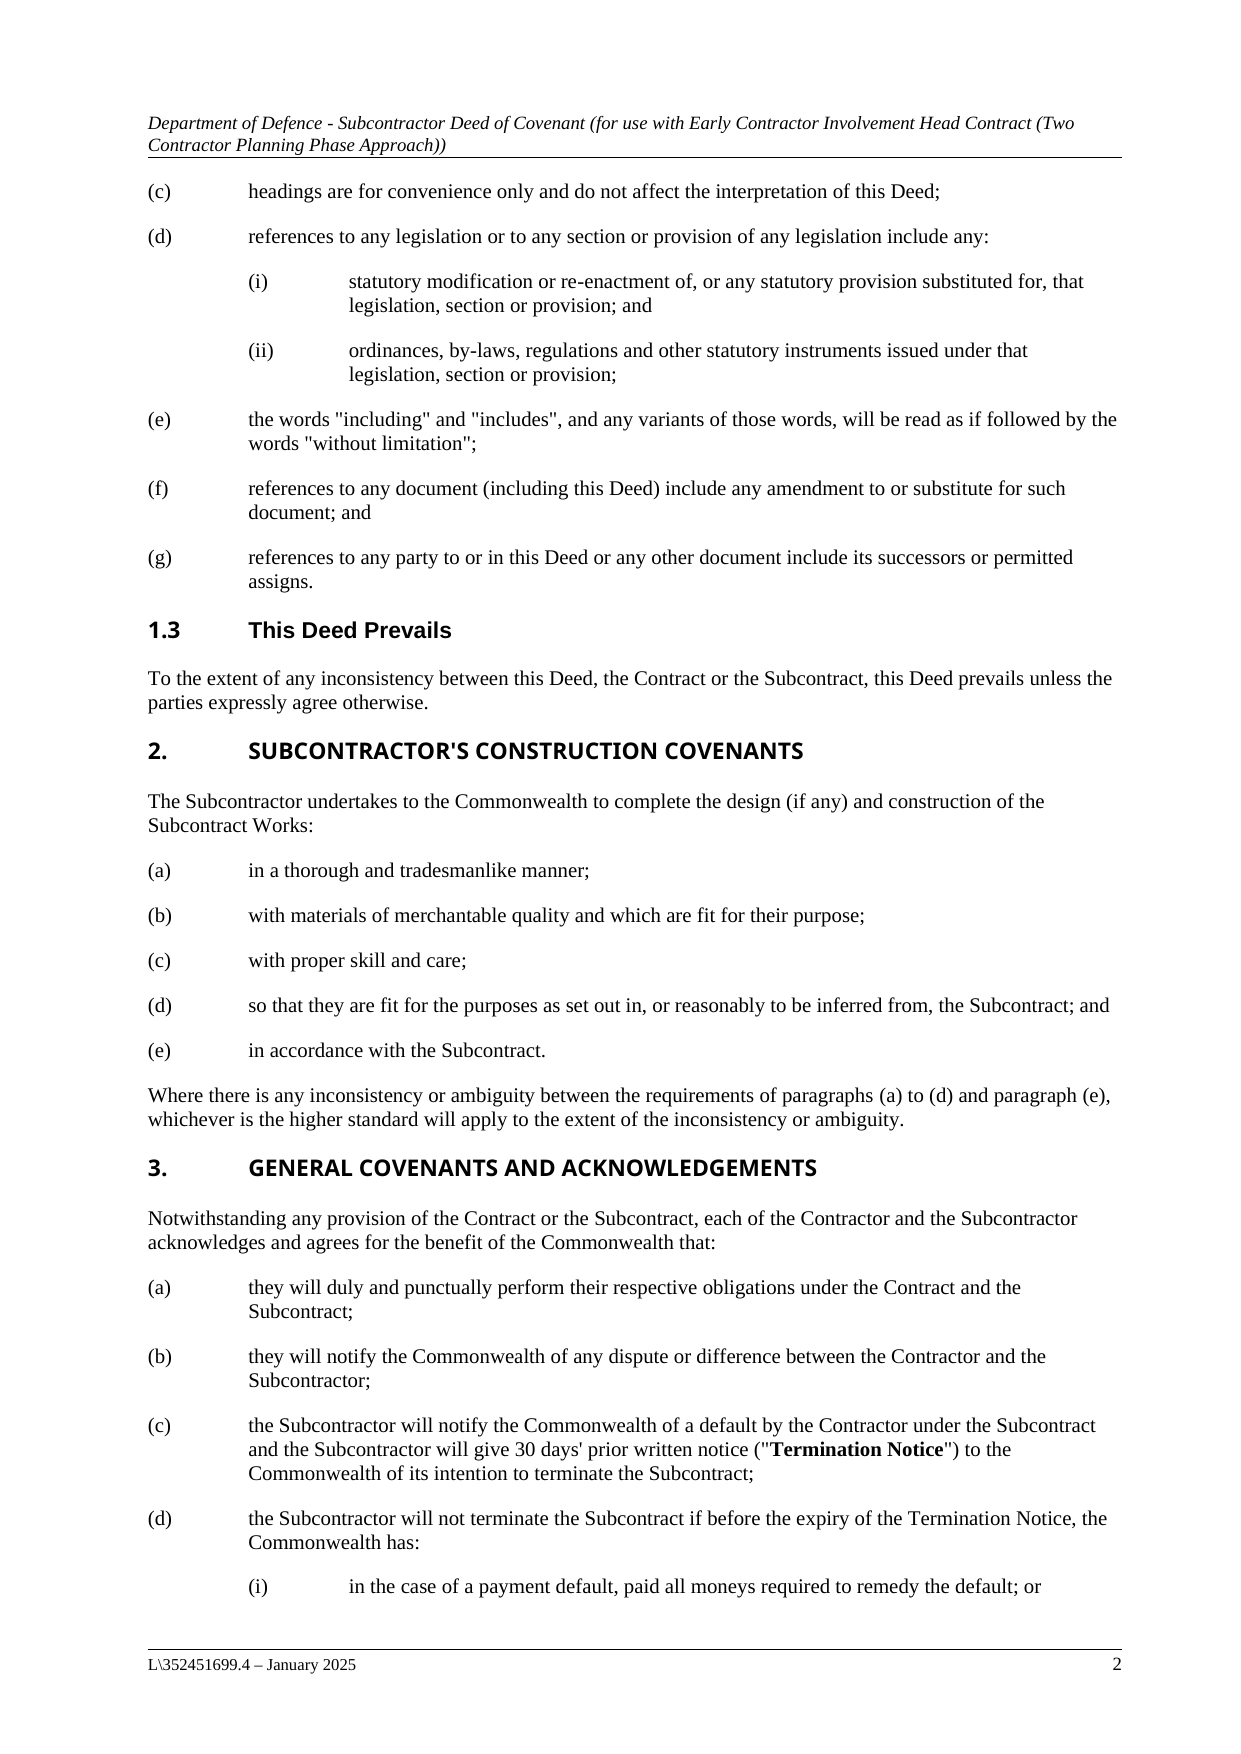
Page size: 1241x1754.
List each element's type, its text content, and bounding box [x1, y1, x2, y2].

subtitle so that they are fit for the purposes as set out in, or reasonably to be inferred from, the Subcontract; and [148, 993, 1122, 1017]
subtitle in the case of a payment default, paid all moneys required to remedy the default; or [248, 1574, 1122, 1598]
subtitle statutory modification or re-enactment of, or any statutory provision substituted for, that legislation, section or provision; and [248, 269, 1122, 317]
subtitle headings are for convenience only and do not affect the interpretation of this Deed; [148, 179, 1122, 203]
subtitle references to any document (including this Deed) include any amendment to or substitute for such document; and [148, 476, 1122, 524]
text Notwithstanding any provision of the Contract or the Subcontract, each of the Contractor and the Subcontractor acknowledges and agrees for the benefit of the Commonwealth that: [148, 1206, 1122, 1254]
subtitle This Deed Prevails [148, 614, 1122, 645]
subtitle the Subcontractor will not terminate the Subcontract if before the expiry of the Termination Notice, the Commonwealth has: [148, 1506, 1122, 1554]
subtitle with proper skill and care; [148, 948, 1122, 972]
subtitle in accordance with the Subcontract. [148, 1038, 1122, 1062]
text The Subcontractor undertakes to the Commonwealth to complete the design (if any) and construction of the Subcontract Works: [148, 789, 1122, 837]
subtitle the words "including" and "includes", and any variants of those words, will be read as if followed by the words "without limitation"; [148, 407, 1122, 455]
subtitle Subcontractor's construction covenants [148, 735, 1122, 766]
subtitle the Subcontractor will notify the Commonwealth of a default by the Contractor under the Subcontract and the Subcontractor will give 30 days' prior written notice ("Termination Notice") to the Commonwealth of its intention to terminate the Subcontract; [148, 1412, 1122, 1485]
subtitle they will notify the Commonwealth of any dispute or difference between the Contractor and the Subcontractor; [148, 1343, 1122, 1392]
subtitle ordinances, by-laws, regulations and other statutory instruments issued under that legislation, section or provision; [248, 338, 1122, 386]
subtitle they will duly and punctually perform their respective obligations under the Contract and the Subcontract; [148, 1274, 1122, 1323]
subtitle General covenants and acknowledgements [148, 1151, 1122, 1183]
text Where there is any inconsistency or ambiguity between the requirements of paragraphs (a) to (d) and paragraph (e), whichever is the higher standard will apply to the extent of the inconsistency or ambiguity. [148, 1082, 1122, 1131]
subtitle references to any party to or in this Deed or any other document include its successors or permitted assigns. [148, 545, 1122, 593]
text To the extent of any inconsistency between this Deed, the Contract or the Subcontract, this Deed prevails unless the parties expressly agree otherwise. [148, 666, 1122, 714]
subtitle in a thorough and tradesmanlike manner; [148, 858, 1122, 882]
subtitle with materials of merchantable quality and which are fit for their purpose; [148, 903, 1122, 927]
subtitle references to any legislation or to any section or provision of any legislation include any: [148, 224, 1122, 248]
